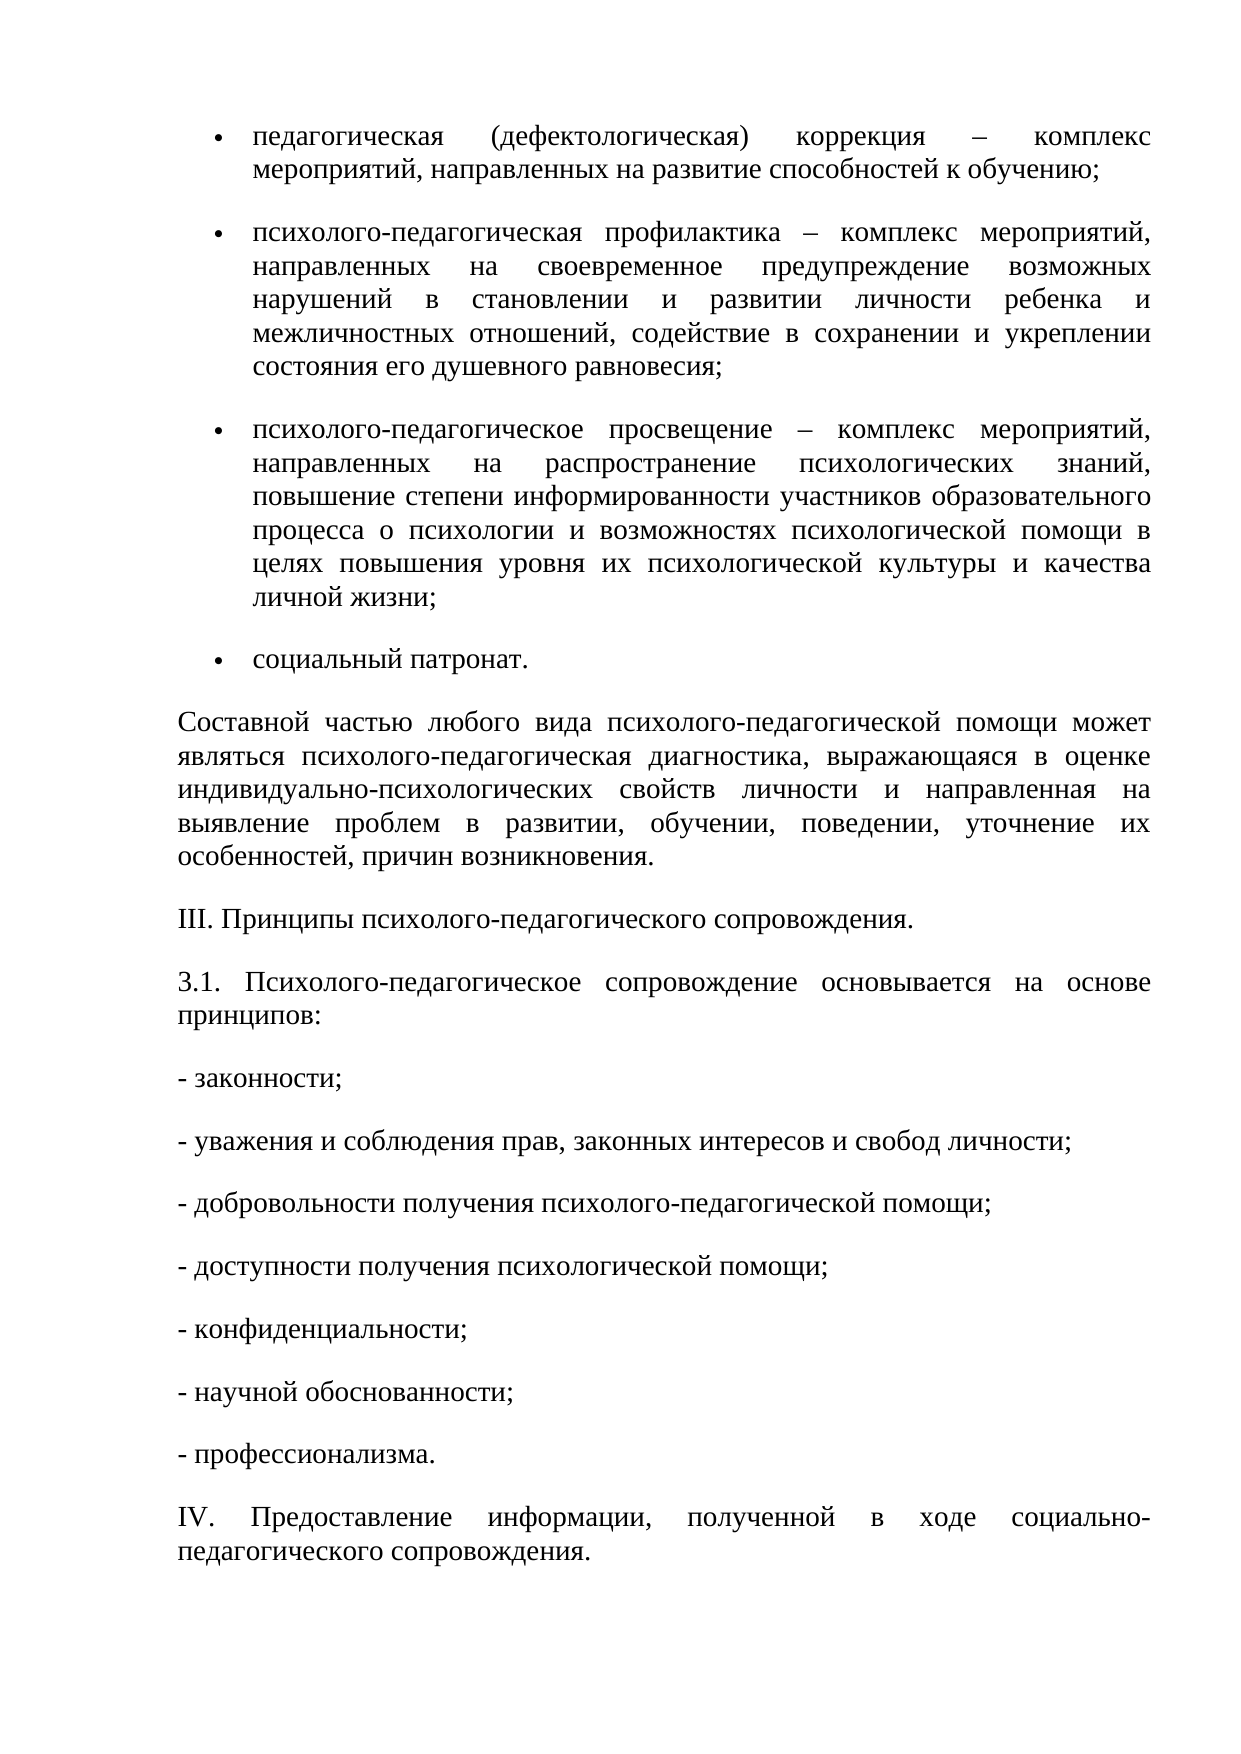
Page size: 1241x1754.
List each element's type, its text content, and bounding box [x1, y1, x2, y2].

text - законности; [177, 1060, 1152, 1094]
text IV. Предоставление информации, полученной в ходе социально-педагогического сопровождения. [177, 1499, 1152, 1566]
list психолого-педагогическая профилактика – комплекс мероприятий, направленных на своевременное предупреждение возможных нарушений в становлении и развитии личности ребенка и межличностных отношений, содействие в сохранении и укреплении состояния его душевного равновесия; [215, 214, 1152, 382]
text III. Принципы психолого-педагогического сопровождения. [177, 901, 1152, 935]
text Составной частью любого вида психолого-педагогической помощи может являться психолого-педагогическая диагностика, выражающаяся в оценке индивидуально-психологических свойств личности и направленная на выявление проблем в развитии, обучении, поведении, уточнение их особенностей, причин возникновения. [177, 704, 1152, 872]
text - конфиденциальности; [177, 1311, 1152, 1344]
list психолого-педагогическое просвещение – комплекс мероприятий, направленных на распространение психологических знаний, повышение степени информированности участников образовательного процесса о психологии и возможностях психологической помощи в целях повышения уровня их психологической культуры и качества личной жизни; [215, 411, 1152, 612]
text - добровольности получения психолого-педагогической помощи; [177, 1186, 1152, 1219]
list педагогическая (дефектологическая) коррекция – комплекс мероприятий, направленных на развитие способностей к обучению; [215, 118, 1152, 185]
text - уважения и соблюдения прав, законных интересов и свобод личности; [177, 1123, 1152, 1156]
text 3.1. Психолого-педагогическое сопровождение основывается на основе принципов: [177, 964, 1152, 1031]
list социальный патронат. [215, 642, 1152, 675]
text - научной обоснованности; [177, 1374, 1152, 1407]
text - профессионализма. [177, 1436, 1152, 1470]
text - доступности получения психологической помощи; [177, 1248, 1152, 1282]
